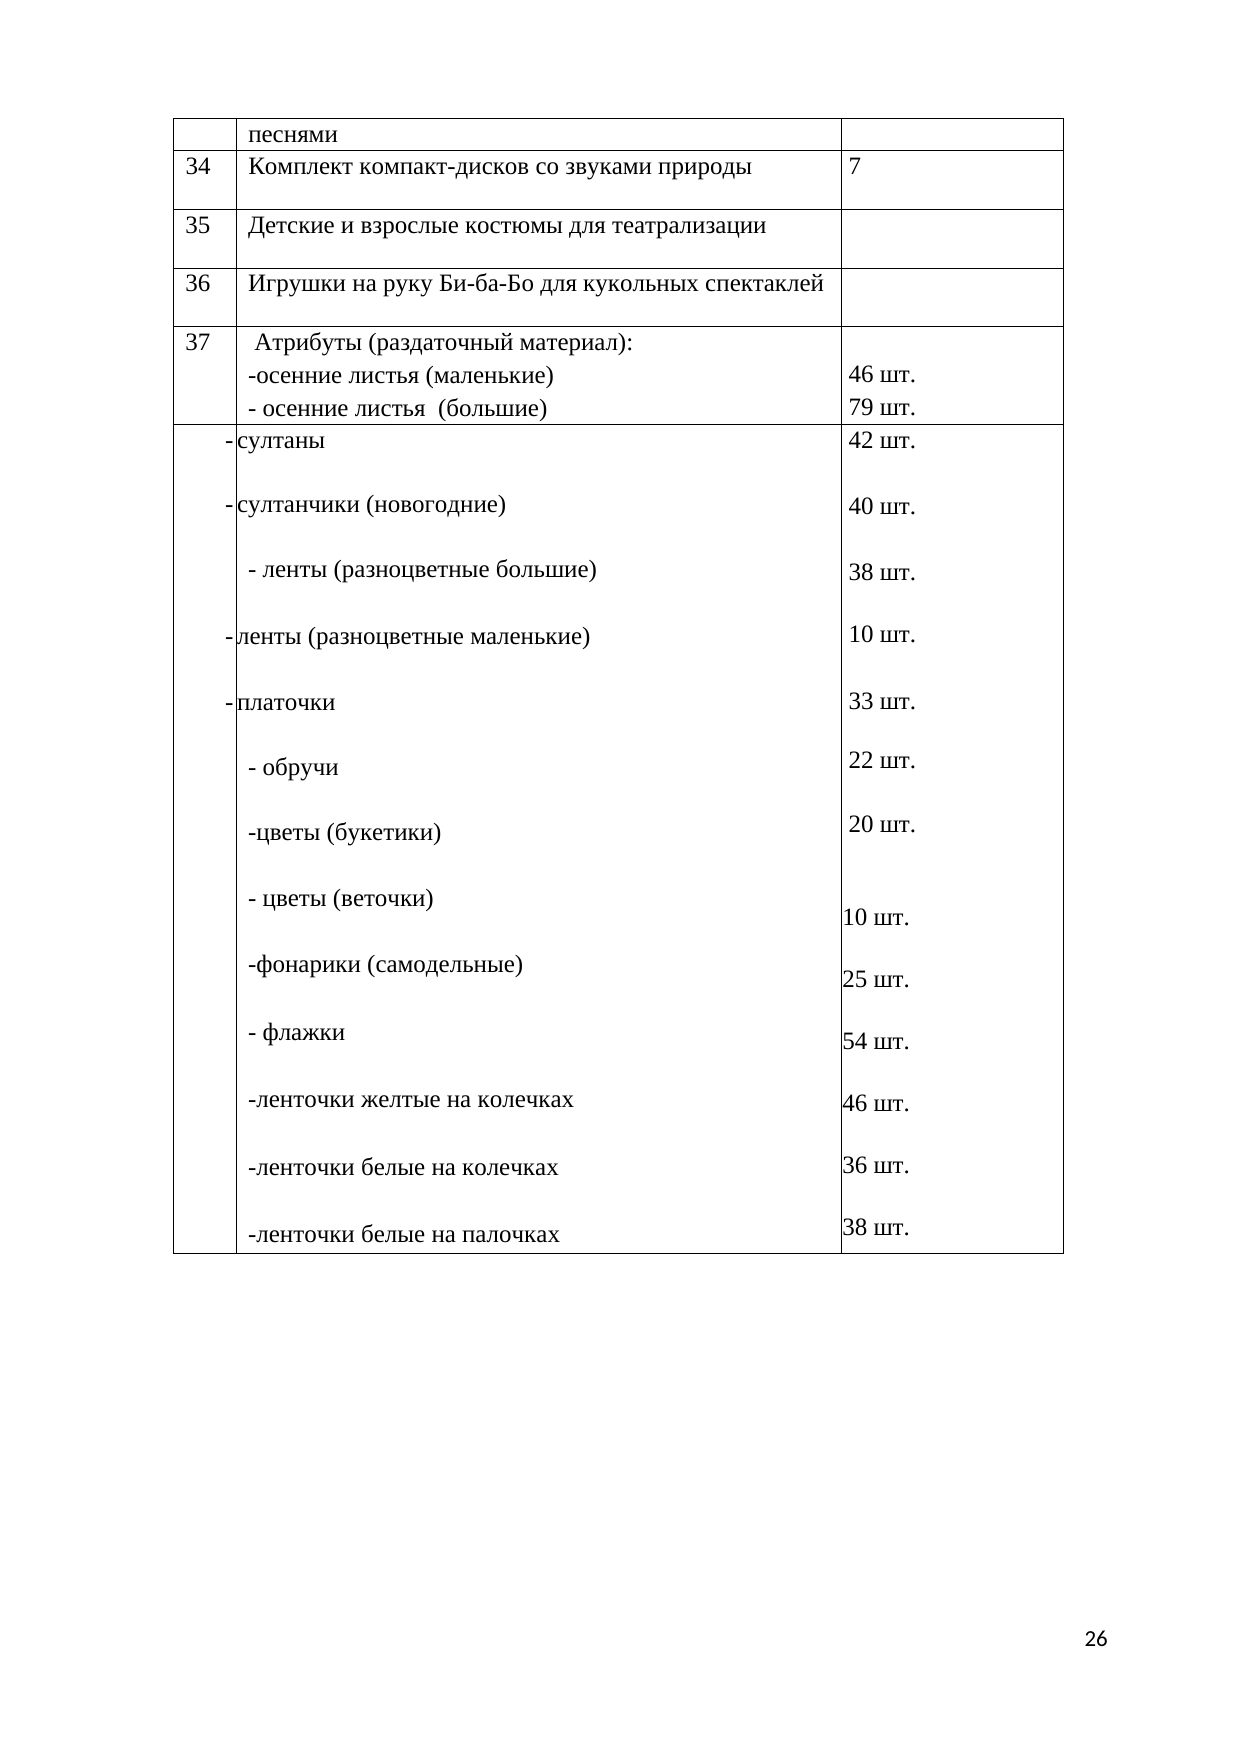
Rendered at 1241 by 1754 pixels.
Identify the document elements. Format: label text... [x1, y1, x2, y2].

table_cell 42 шт. 40 шт. 38 шт. 10 шт. 33 шт. 22 шт. 20 шт. 10 шт. 25 шт. 54 шт. 46 шт. 36 шт. 38 шт. [842, 425, 1063, 1253]
table_cell 37 [174, 327, 236, 424]
table_cell султаны султанчики (новогодние) - ленты (разноцветные большие) ленты (разноцветные маленькие) платочки - обручи -цветы (букетики) - цветы (веточки) -фонарики (самодельные) - флажки -ленточки желтые на колечках -ленточки белые на колечках -ленточки белые на палочках [237, 425, 841, 1253]
table_cell Комплект компакт-дисков со звуками природы [237, 151, 841, 209]
table_cell 7 [842, 151, 1063, 209]
table_cell [842, 119, 1063, 150]
table_cell 46 шт. 79 шт. [842, 327, 1063, 424]
table_cell [174, 425, 236, 1253]
table_cell 33 [174, 119, 236, 150]
table_cell [842, 210, 1063, 267]
table_cell Игрушки на руку Би-ба-Бо для кукольных спектаклей [237, 269, 841, 326]
table_cell Детские и взрослые костюмы для театрализации [237, 210, 841, 267]
table_cell 36 [174, 269, 236, 326]
table_cell 35 [174, 210, 236, 267]
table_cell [237, 119, 841, 150]
table_cell 34 [174, 151, 236, 209]
table_cell [842, 269, 1063, 326]
table_cell Атрибуты (раздаточный материал): -осенние листья (маленькие) - осенние листья (большие) [237, 327, 841, 424]
